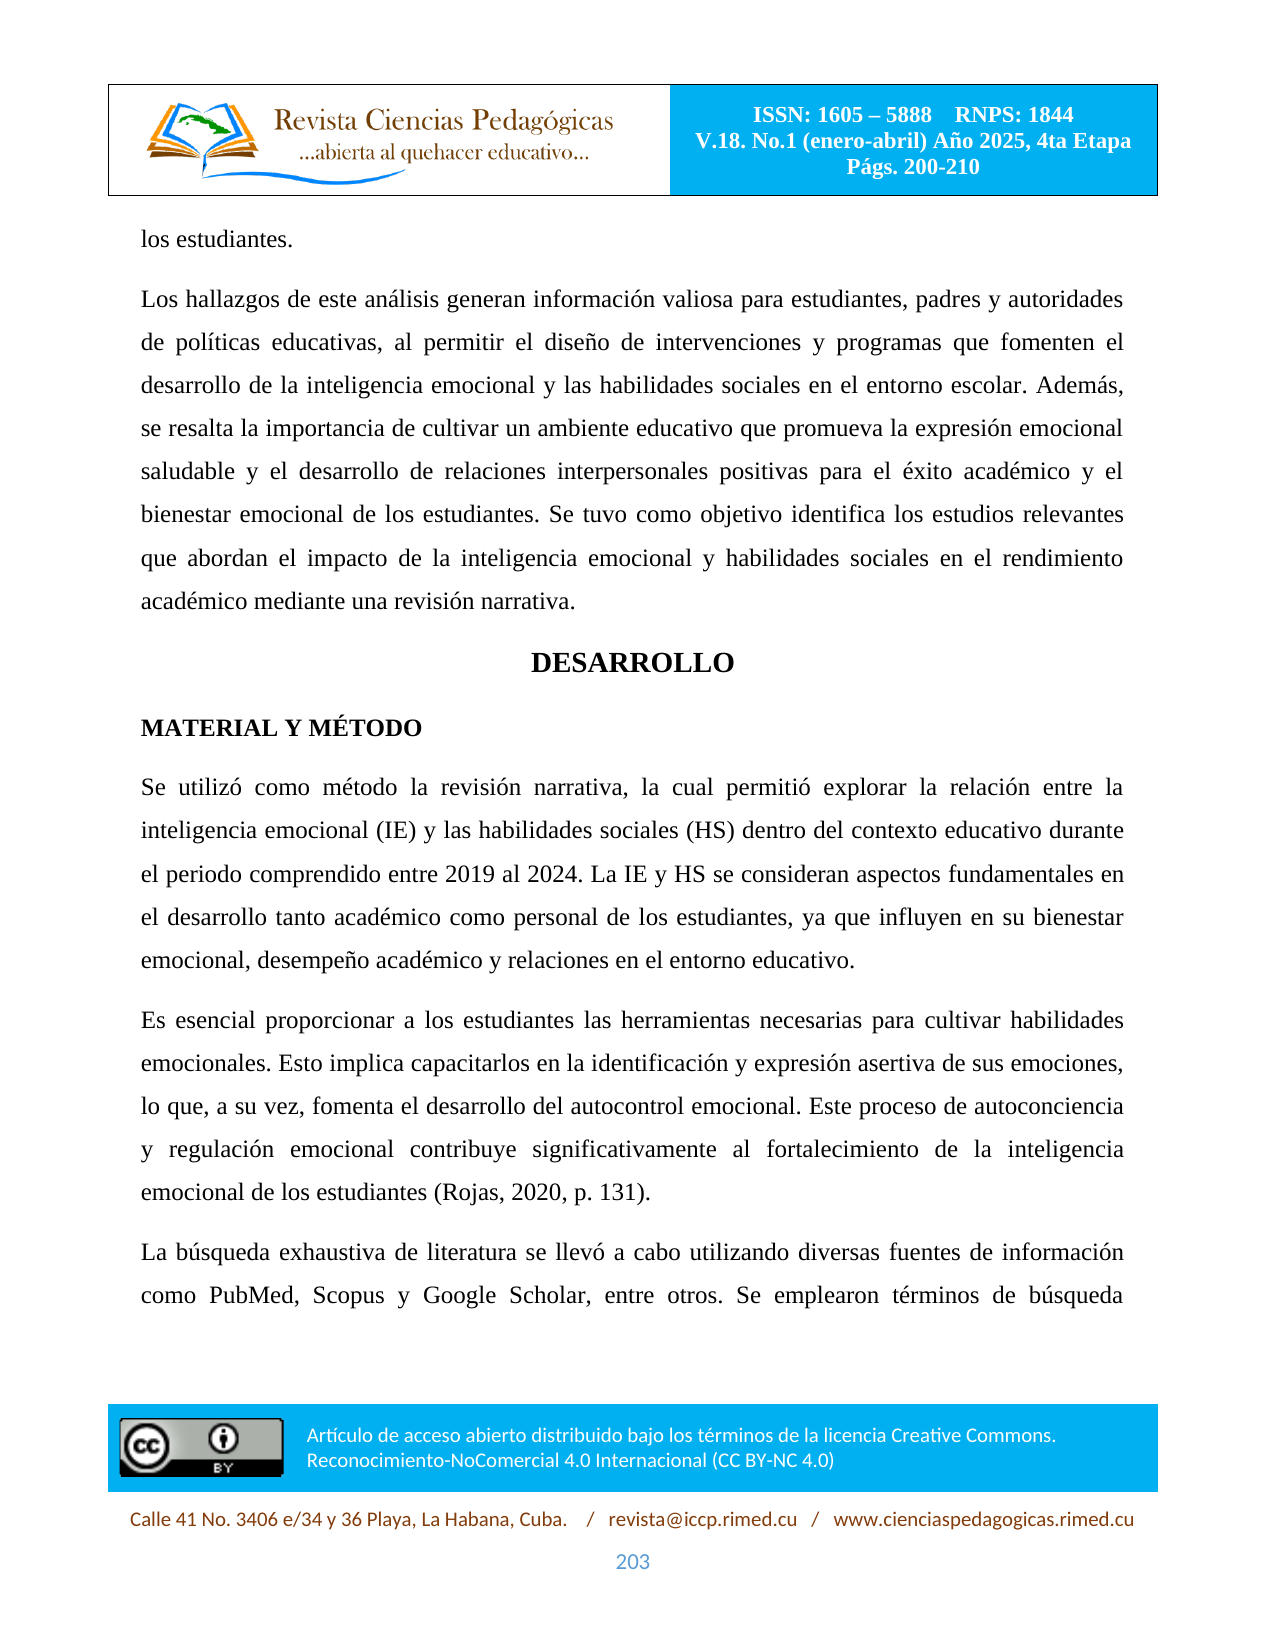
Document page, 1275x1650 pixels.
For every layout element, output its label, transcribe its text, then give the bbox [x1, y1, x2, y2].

picture [121, 1419, 282, 1476]
picture [146, 92, 632, 188]
text MATERIAL Y MÉTODO [141, 713, 1125, 741]
text Es esencial proporcionar a los estudiantes las herramientas necesarias para cultivar habilidades emocionales. Esto implica capacitarlos en la identificación y expresión asertiva de sus emociones, lo que, a su vez, fomenta el desarrollo del autocontrol emocional. Este proceso de autoconciencia y regulación emocional contribuye significativamente al fortalecimiento de la inteligencia emocional de los estudiantes (Rojas, 2020, p. 131). [141, 1005, 1125, 1206]
text Los hallazgos de este análisis generan información valiosa para estudiantes, padres y autoridades de políticas educativas, al permitir el diseño de intervenciones y programas que fomenten el desarrollo de la inteligencia emocional y las habilidades sociales en el entorno escolar. Además, se resalta la importancia de cultivar un ambiente educativo que promueva la expresión emocional saludable y el desarrollo de relaciones interpersonales positivas para el éxito académico y el bienestar emocional de los estudiantes. Se tuvo como objetivo identifica los estudios relevantes que abordan el impacto de la inteligencia emocional y habilidades sociales en el rendimiento académico mediante una revisión narrativa. [141, 284, 1125, 614]
text DESARROLLO [141, 646, 1125, 679]
text Se utilizó como método la revisión narrativa, la cual permitió explorar la relación entre la inteligencia emocional (IE) y las habilidades sociales (HS) dentro del contexto educativo durante el periodo comprendido entre 2019 al 2024. La IE y HS se consideran aspectos fundamentales en el desarrollo tanto académico como personal de los estudiantes, ya que influyen en su bienestar emocional, desempeño académico y relaciones en el entorno educativo. [141, 772, 1125, 974]
